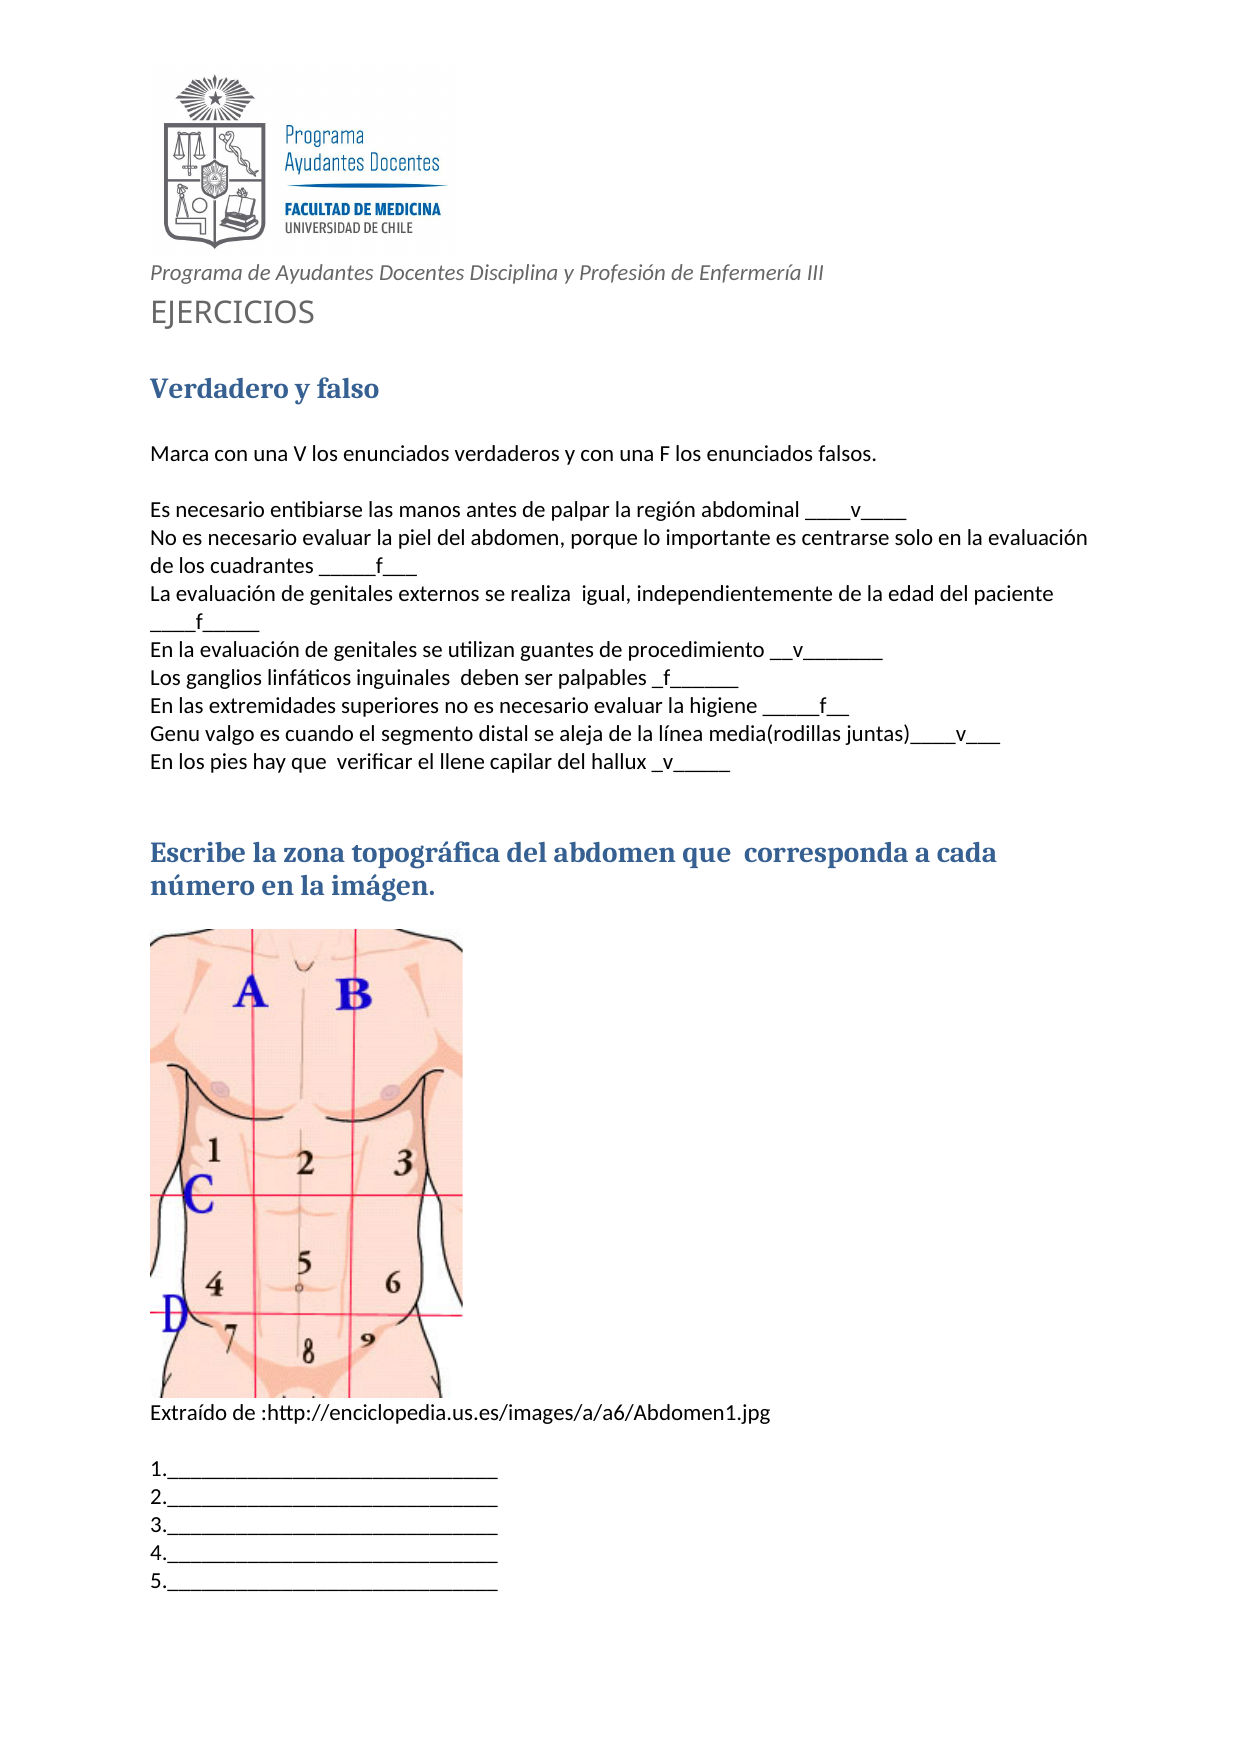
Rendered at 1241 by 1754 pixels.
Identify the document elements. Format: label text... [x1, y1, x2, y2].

text Genu valgo es cuando el segmento distal se aleja de la línea media(rodillas juntas)____v___ [150, 719, 1090, 747]
text Verdadero y falso [150, 373, 1090, 406]
text 4._____________________________ 5._____________________________ [150, 1538, 1090, 1594]
text 1._____________________________ [150, 1454, 1090, 1482]
picture [150, 929, 463, 1398]
subtitle EJERCICIOS [150, 290, 1090, 333]
text 3._____________________________ [150, 1510, 1090, 1538]
text No es necesario evaluar la piel del abdomen, porque lo importante es centrarse solo en la evaluación de los cuadrantes _____f___ [150, 523, 1090, 579]
text Marca con una V los enunciados verdaderos y con una F los enunciados falsos. [150, 439, 1090, 467]
text En los pies hay que verificar el llene capilar del hallux _v_____ [150, 747, 1090, 775]
text En las extremidades superiores no es necesario evaluar la higiene _____f__ [150, 691, 1090, 719]
picture [150, 64, 457, 255]
text 2._____________________________ [150, 1482, 1090, 1510]
text Es necesario entibiarse las manos antes de palpar la región abdominal ____v____ [150, 495, 1090, 523]
text Extraído de :http://enciclopedia.us.es/images/a/a6/Abdomen1.jpg [150, 1398, 1090, 1426]
text Escribe la zona topográfica del abdomen que corresponda a cada número en la imágen. [150, 836, 1090, 903]
text Los ganglios linfáticos inguinales deben ser palpables _f______ [150, 663, 1090, 691]
text En la evaluación de genitales se utilizan guantes de procedimiento __v_______ [150, 635, 1090, 663]
text La evaluación de genitales externos se realiza igual, independientemente de la edad del paciente ____f_____ [150, 579, 1090, 635]
